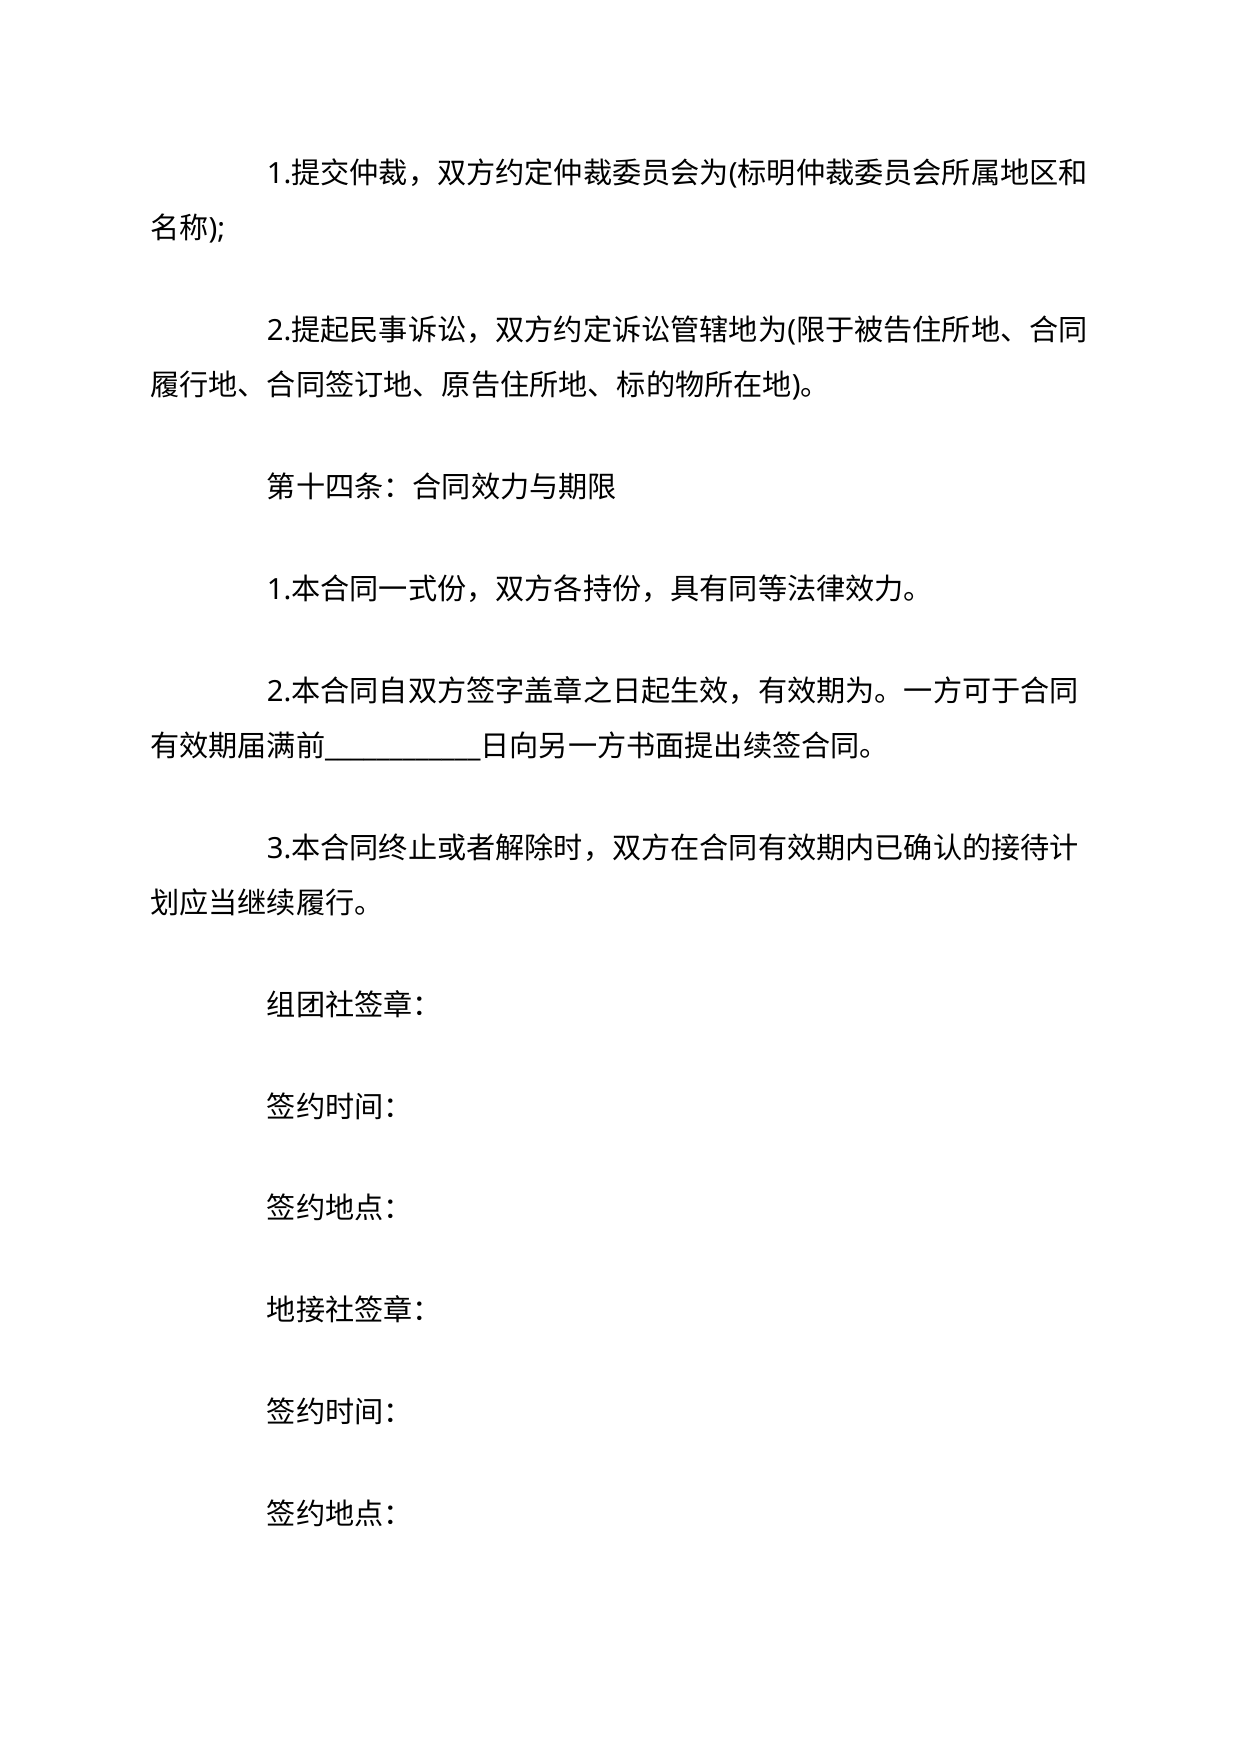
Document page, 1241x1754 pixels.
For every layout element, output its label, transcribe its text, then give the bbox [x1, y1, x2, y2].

text 组团社签章： [150, 981, 1090, 1024]
text 3.本合同终止或者解除时，双方在合同有效期内已确认的接待计划应当继续履行。 [150, 825, 1090, 922]
text 2.提起民事诉讼，双方约定诉讼管辖地为(限于被告住所地、合同履行地、合同签订地、原告住所地、标的物所在地)。 [150, 307, 1090, 404]
text 2.本合同自双方签字盖章之日起生效，有效期为。一方可于合同有效期届满前____________日向另一方书面提出续签合同。 [150, 668, 1090, 765]
text 签约时间： [150, 1083, 1090, 1126]
text 签约时间： [150, 1388, 1090, 1431]
text 1.提交仲裁，双方约定仲裁委员会为(标明仲裁委员会所属地区和名称); [150, 150, 1090, 247]
text 签约地点： [150, 1490, 1090, 1533]
text 1.本合同一式份，双方各持份，具有同等法律效力。 [150, 566, 1090, 608]
text 签约地点： [150, 1185, 1090, 1227]
text 第十四条：合同效力与期限 [150, 464, 1090, 506]
text 地接社签章： [150, 1287, 1090, 1329]
